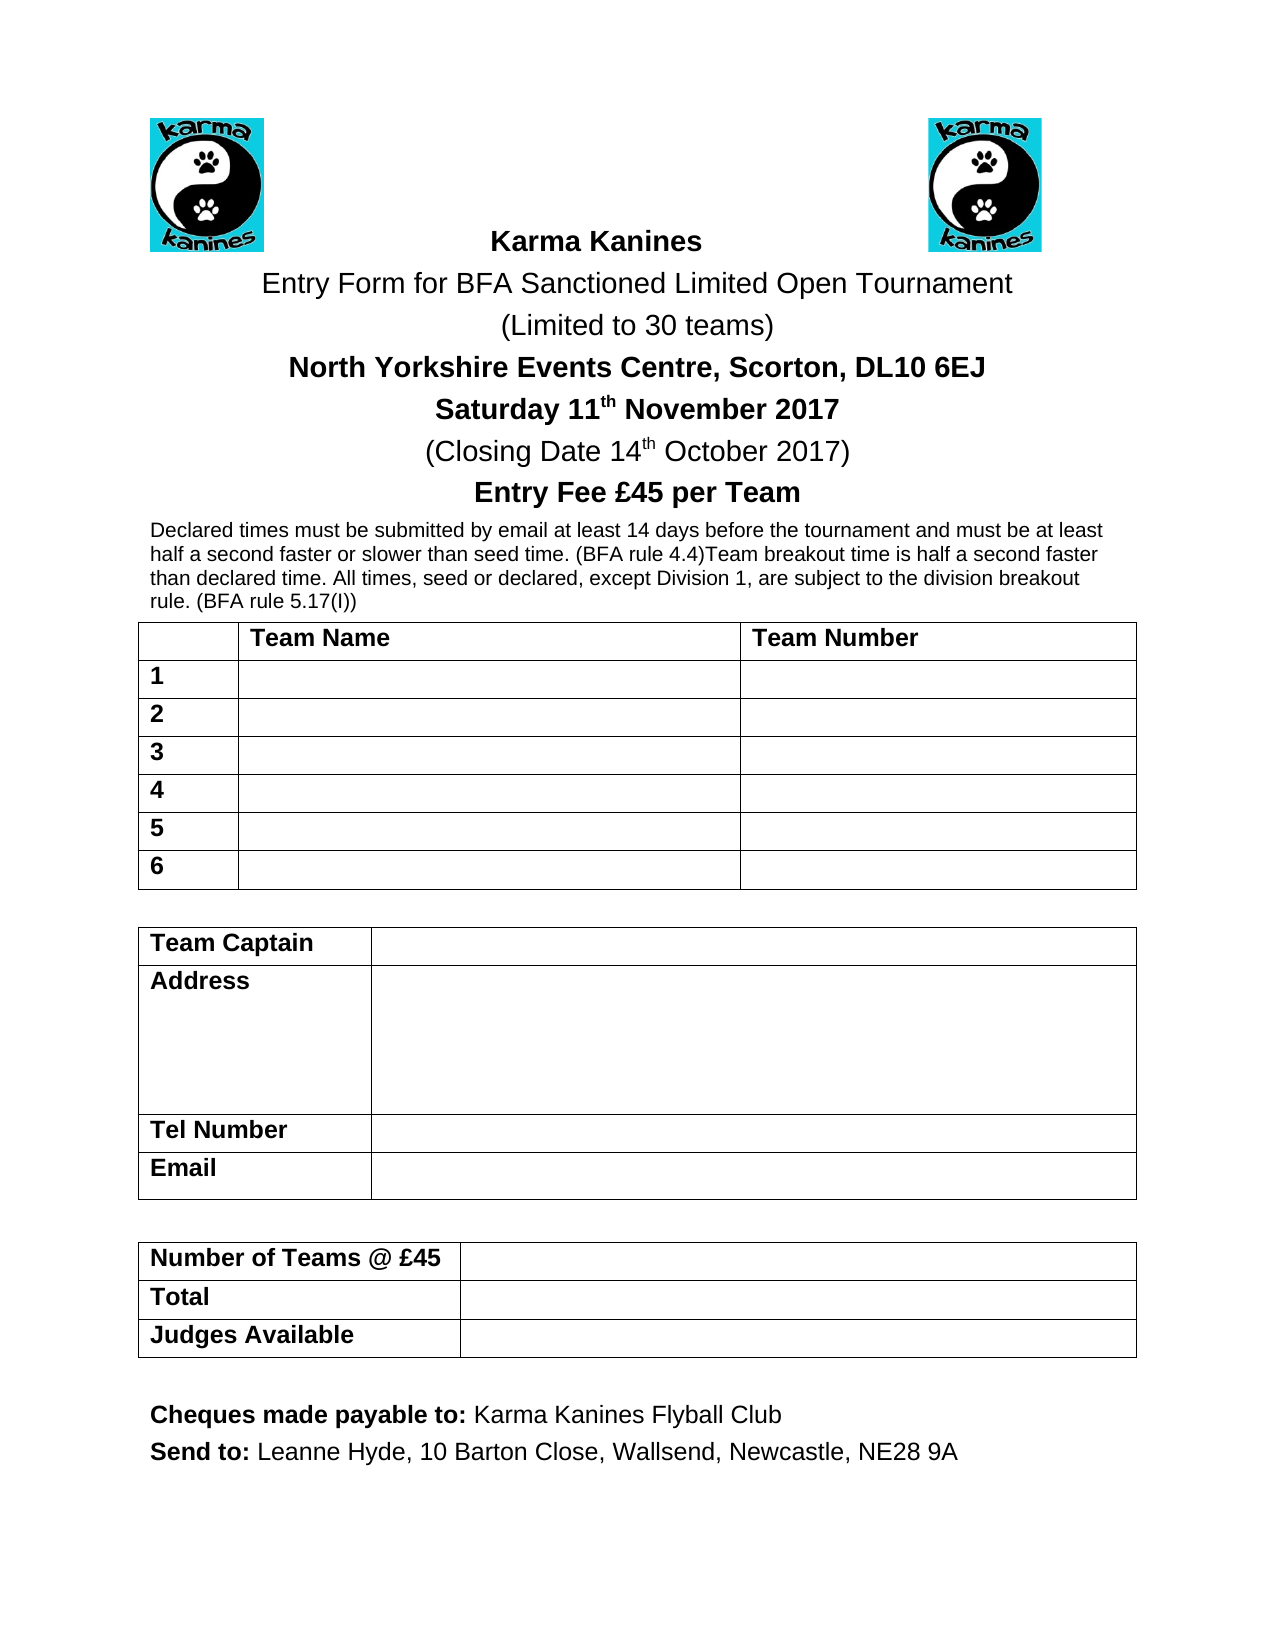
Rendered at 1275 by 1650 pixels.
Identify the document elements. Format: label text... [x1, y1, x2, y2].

table_cell [239, 851, 740, 888]
table_cell [741, 699, 1136, 736]
table_header Number of Teams @ £45 [139, 1243, 460, 1280]
text Entry Form for BFA Sanctioned Limited Open Tournament [150, 266, 1125, 300]
table_cell [239, 737, 740, 774]
table_cell [741, 737, 1136, 774]
table_header Team Number [741, 623, 1136, 660]
table_cell [372, 1115, 1136, 1152]
table_header Team Name [239, 623, 740, 660]
table_cell 6 [139, 851, 238, 888]
table_cell [741, 851, 1136, 888]
table_cell [461, 1281, 1136, 1318]
text Saturday 11th November 2017 [150, 392, 1125, 425]
text Entry Fee £45 per Team [150, 476, 1125, 509]
table_cell [239, 699, 740, 736]
table_cell 5 [139, 813, 238, 850]
table_cell Judges Available [139, 1320, 460, 1357]
table_cell 4 [139, 775, 238, 812]
table_cell 3 [139, 737, 238, 774]
picture [150, 118, 264, 252]
table_header [372, 928, 1136, 965]
table_cell [741, 661, 1136, 698]
picture [928, 118, 1042, 252]
table_cell [741, 813, 1136, 850]
text Karma Kanines [150, 118, 1125, 258]
table_cell [461, 1320, 1136, 1357]
text (Closing Date 14th October 2017) [150, 434, 1125, 467]
text North Yorkshire Events Centre, Scorton, DL10 6EJ [150, 350, 1125, 383]
table_cell Total [139, 1281, 460, 1318]
table_header Team Captain [139, 928, 371, 965]
table_cell 1 [139, 661, 238, 698]
table_cell [372, 966, 1136, 1114]
table_cell [372, 1153, 1136, 1199]
table_cell 2 [139, 699, 238, 736]
table_cell [239, 775, 740, 812]
table_header [139, 623, 238, 660]
table_cell Tel Number [139, 1115, 371, 1152]
table_header [461, 1243, 1136, 1280]
text Cheques made payable to: Karma Kanines Flyball Club [150, 1399, 1125, 1428]
table_cell [741, 775, 1136, 812]
table_cell [239, 813, 740, 850]
text Declared times must be submitted by email at least 14 days before the tournament and must be at least half a second faster or slower than seed time. (BFA rule 4.4)Team breakout time is half a second faster than declared time. All times, seed or declared, except Division 1, are subject to the division breakout rule. (BFA rule 5.17(I)) [150, 517, 1125, 613]
table_cell Address [139, 966, 371, 1114]
table_cell [239, 661, 740, 698]
text (Limited to 30 teams) [150, 308, 1125, 342]
table_cell Email [139, 1153, 371, 1199]
text Send to: Leanne Hyde, 10 Barton Close, Wallsend, Newcastle, NE28 9A [150, 1437, 1125, 1465]
